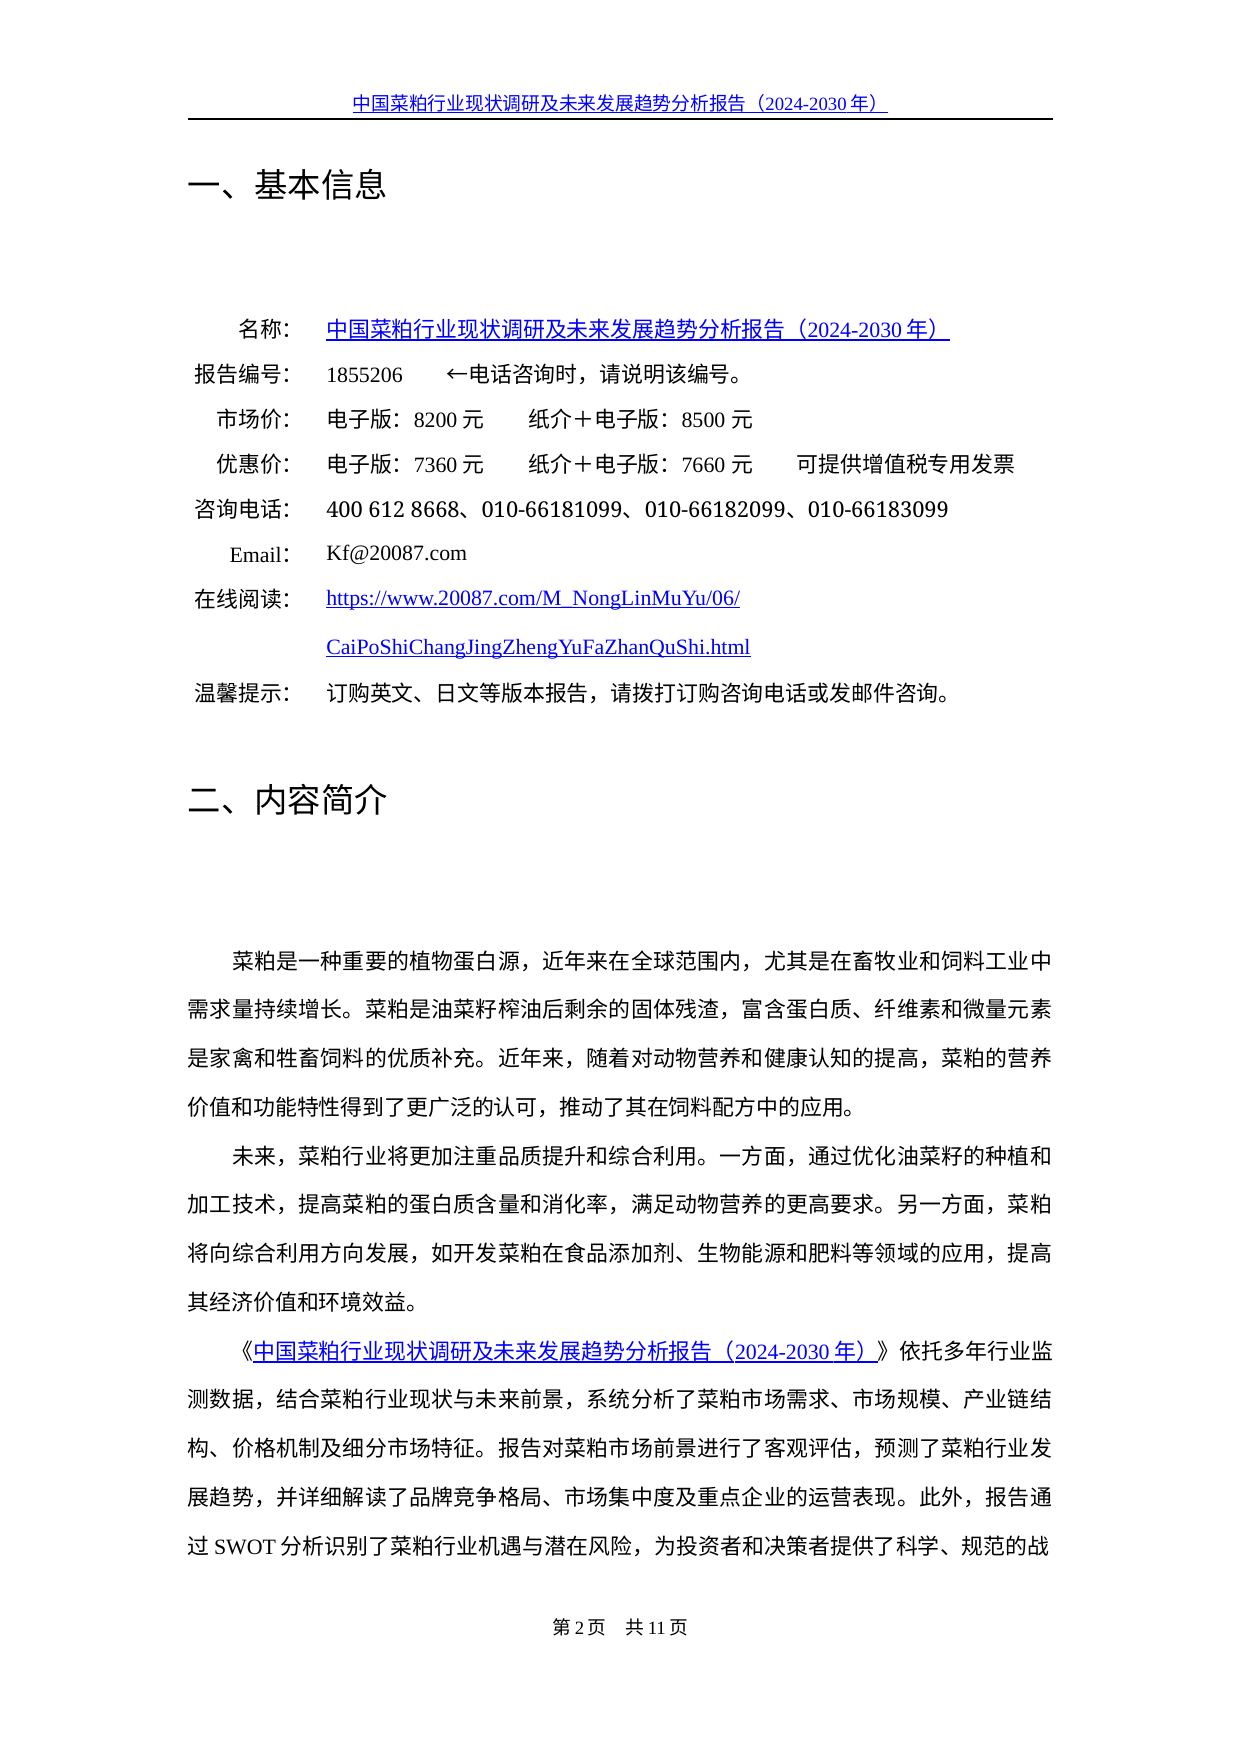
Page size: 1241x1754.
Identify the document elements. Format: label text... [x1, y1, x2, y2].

table_cell 400 612 8668、010-66181099、010-66182099、010-66183099 [315, 492, 1073, 537]
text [187, 943, 1053, 1561]
title 二、内容简介 [187, 766, 1053, 831]
table_cell 电子版：8200 元 纸介＋电子版：8500 元 [315, 402, 1073, 447]
table_header 名称： [167, 312, 315, 357]
table_header 中国菜粕行业现状调研及未来发展趋势分析报告（2024-2030年） [315, 312, 1073, 357]
table_cell [315, 582, 1073, 675]
table_cell 市场价： [167, 402, 315, 447]
table_cell Email： [167, 537, 315, 582]
table_cell 在线阅读： [167, 582, 315, 675]
table_cell 优惠价： [167, 447, 315, 492]
table_cell 电子版：7360 元 纸介＋电子版：7660 元 可提供增值税专用发票 [315, 447, 1073, 492]
table_cell 报告编号： [167, 357, 315, 402]
table_cell 咨询电话： [167, 492, 315, 537]
title 一、基本信息 [187, 150, 1053, 215]
table_cell 订购英文、日文等版本报告，请拨打订购咨询电话或发邮件咨询。 [315, 675, 1073, 720]
table_cell Kf@20087.com [315, 537, 1073, 582]
table_cell 温馨提示： [167, 675, 315, 720]
table_cell 1855206 ←电话咨询时，请说明该编号。 [315, 357, 1073, 402]
